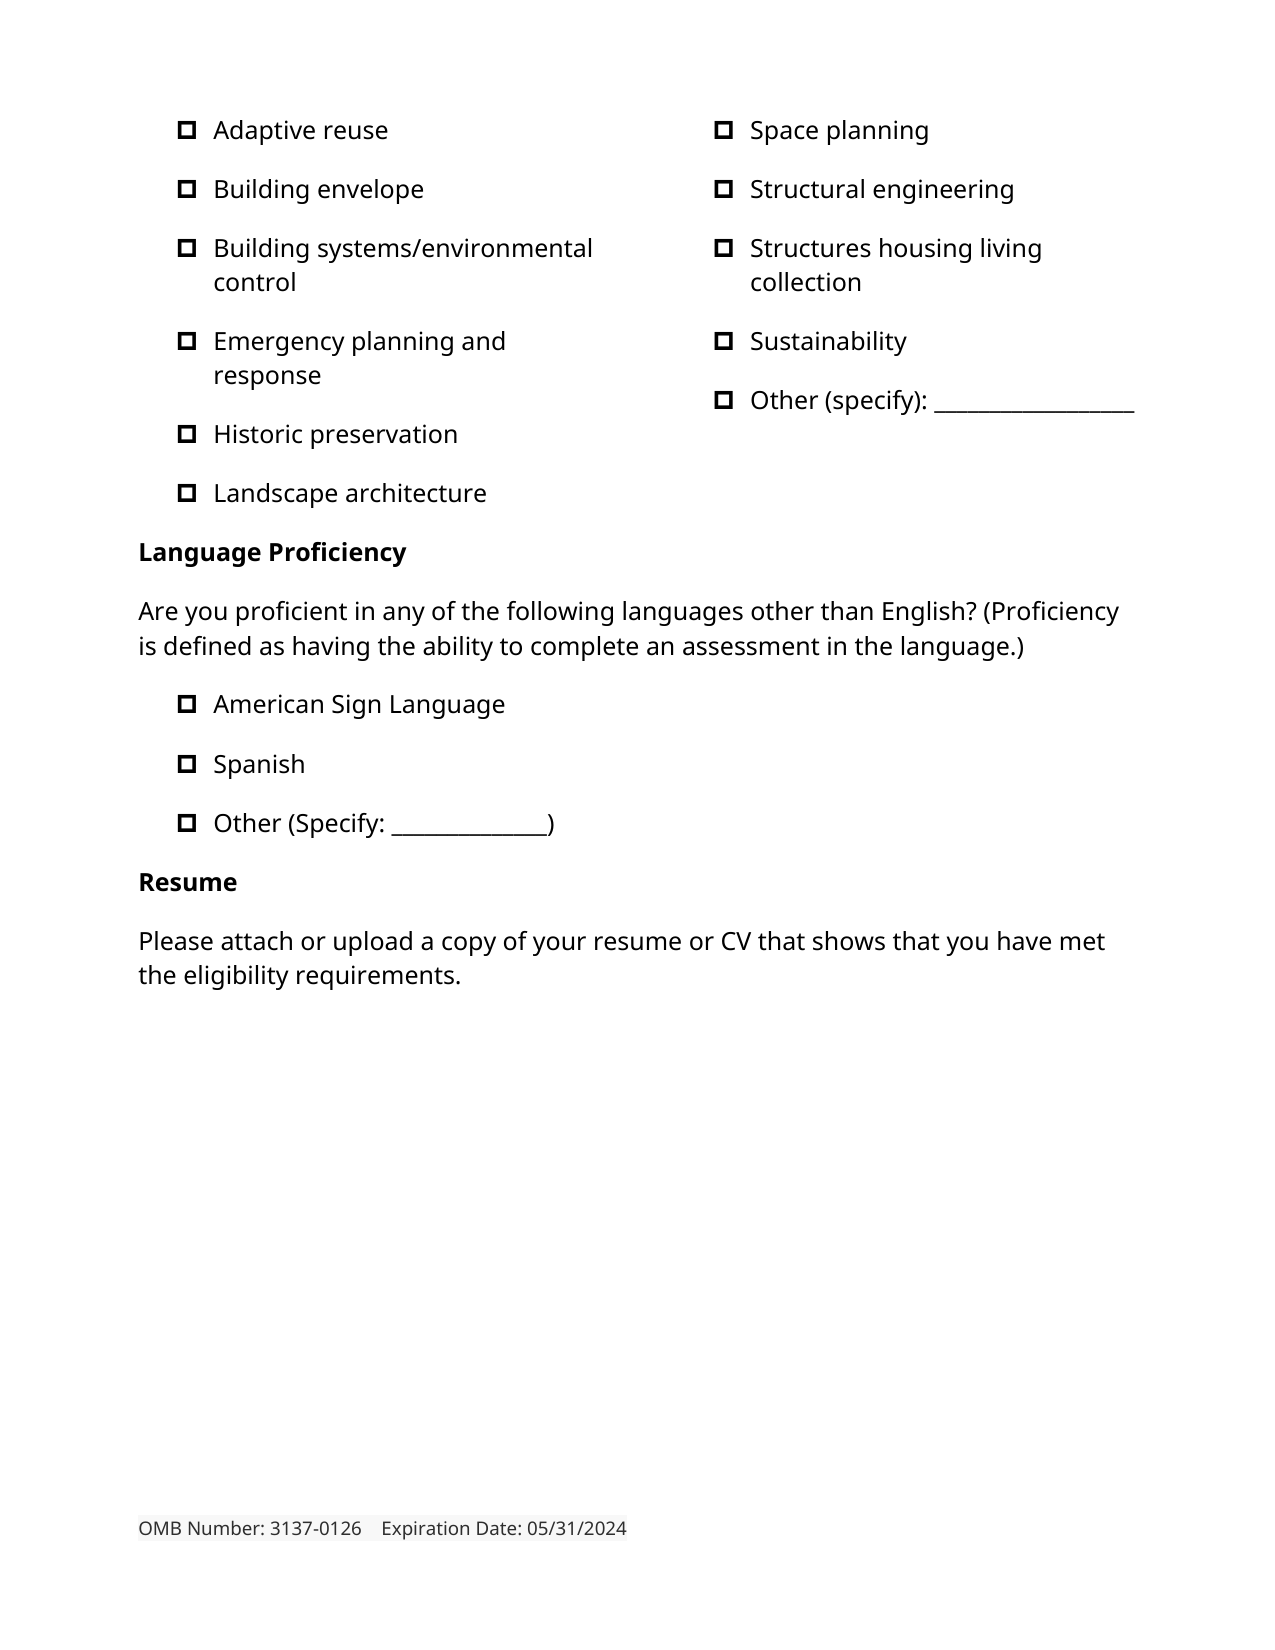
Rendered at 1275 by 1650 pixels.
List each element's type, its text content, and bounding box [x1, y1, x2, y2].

list Structural engineering [712, 172, 1137, 206]
list Building envelope [176, 172, 600, 206]
text Language Proficiency [138, 535, 1137, 569]
text Please attach or upload a copy of your resume or CV that shows that you have met the eligibility requirements. [138, 923, 1137, 992]
list Historic preservation [176, 417, 600, 451]
list Landscape architecture [176, 476, 600, 510]
list Spanish [176, 746, 1137, 780]
list Adaptive reuse [176, 112, 600, 147]
list Sustainability [712, 324, 1137, 358]
list American Sign Language [176, 687, 1137, 721]
list Space planning [712, 112, 1137, 147]
list Structures housing living collection [712, 231, 1137, 299]
text Resume [138, 864, 1137, 898]
list Building systems/environmental control [176, 231, 600, 299]
list Emergency planning and response [176, 324, 600, 392]
text Are you proficient in any of the following languages other than English? (Proficiency is defined as having the ability to complete an assessment in the language.) [138, 594, 1137, 662]
list Other (Specify: ______________) [176, 805, 1137, 839]
list Other (specify): [712, 383, 1137, 417]
